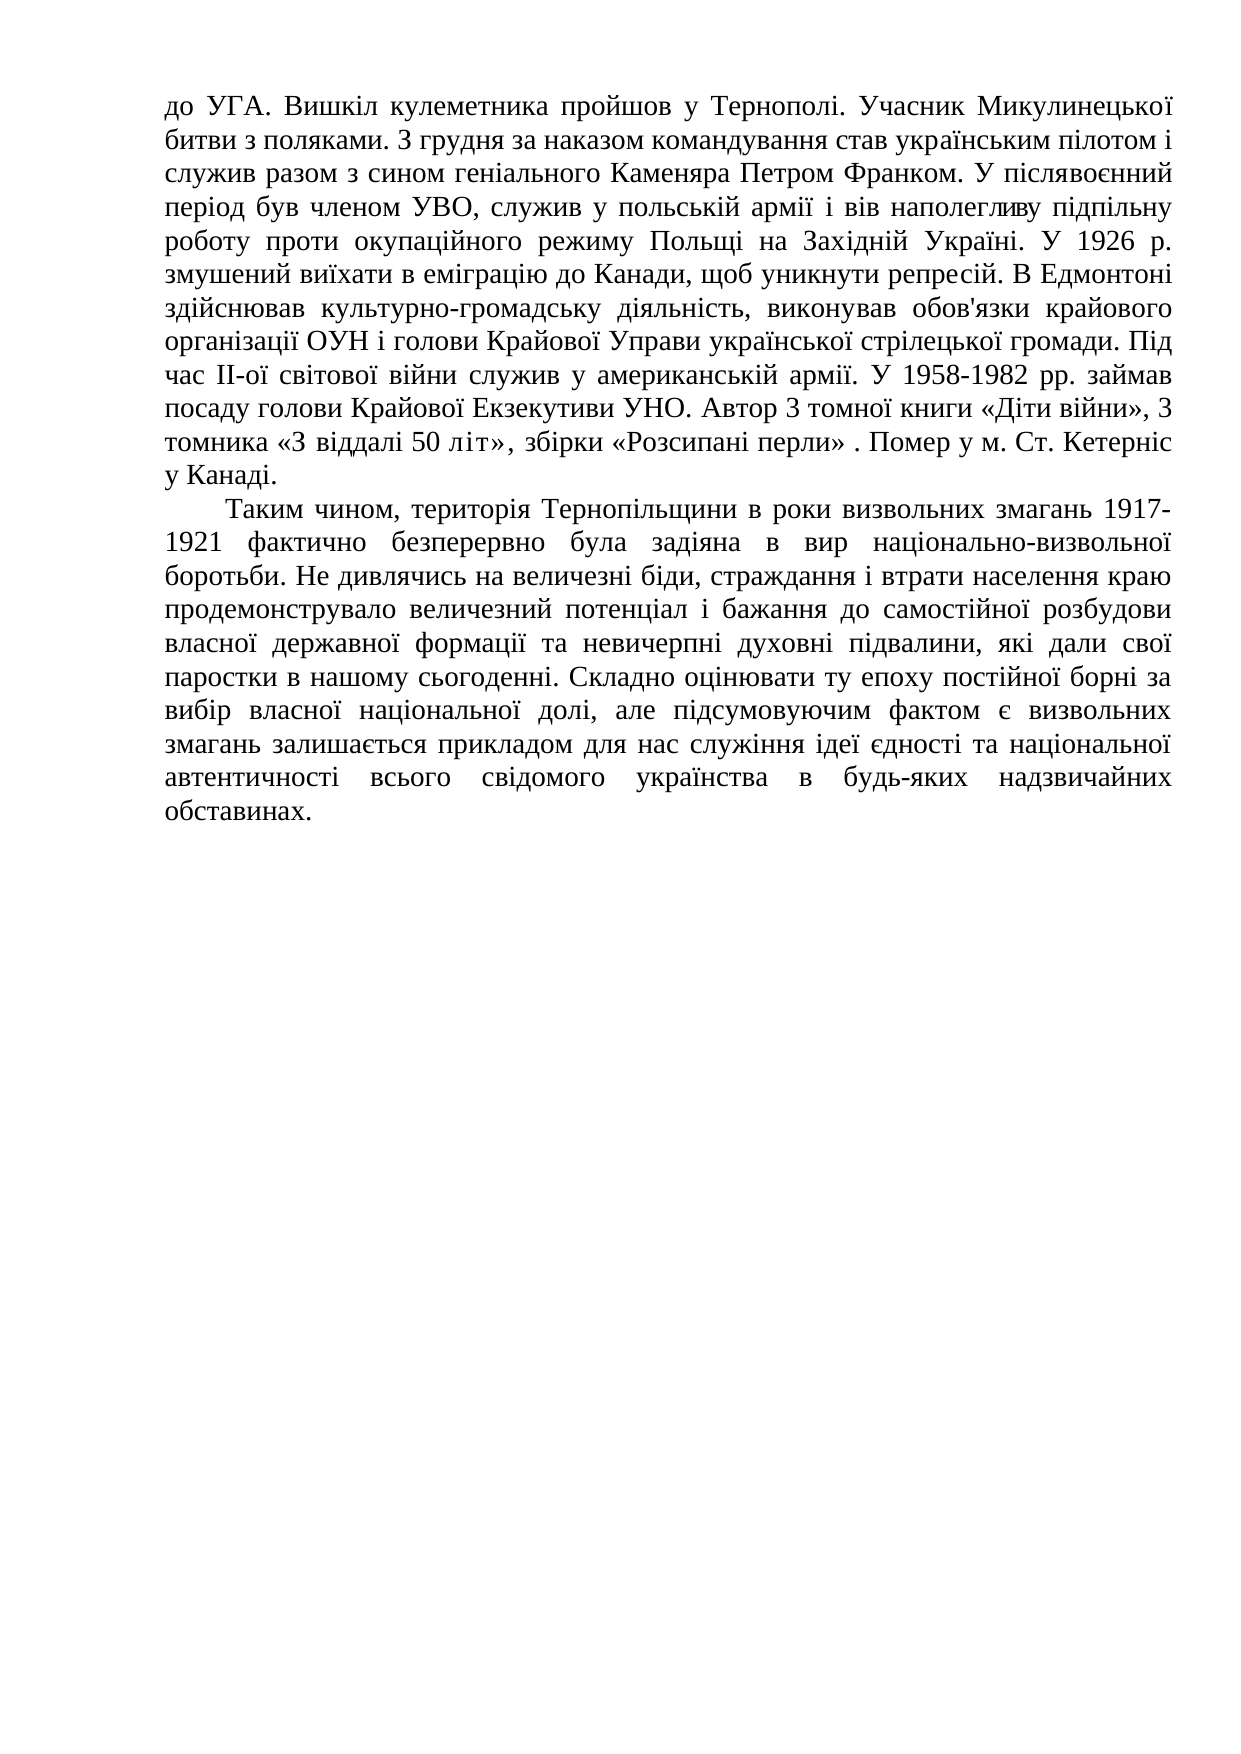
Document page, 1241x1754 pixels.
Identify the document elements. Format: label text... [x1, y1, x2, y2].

text Таким чином, територія Тернопільщини в роки визвольних змагань 1917-1921 фактично безперервно була задіяна в вир національно-визвольної боротьби. Не дивлячись на величезні біди, страждання і втрати населення краю продемонструвало величезний потенціал і бажання до самостійної розбудови власної державної формації та невичерпні духовні підвалини, які дали свої паростки в нашому сьогоденні. Складно оцінювати ту епоху постійної борні за вибір власної національної долі, але підсумовуючим фактом є визвольних змагань залишається прикладом для нас служіння ідеї єдності та національної автентичності всього свідомого українства в будь-яких надзвичайних обставинах. [164, 491, 1172, 826]
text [164, 88, 1172, 491]
